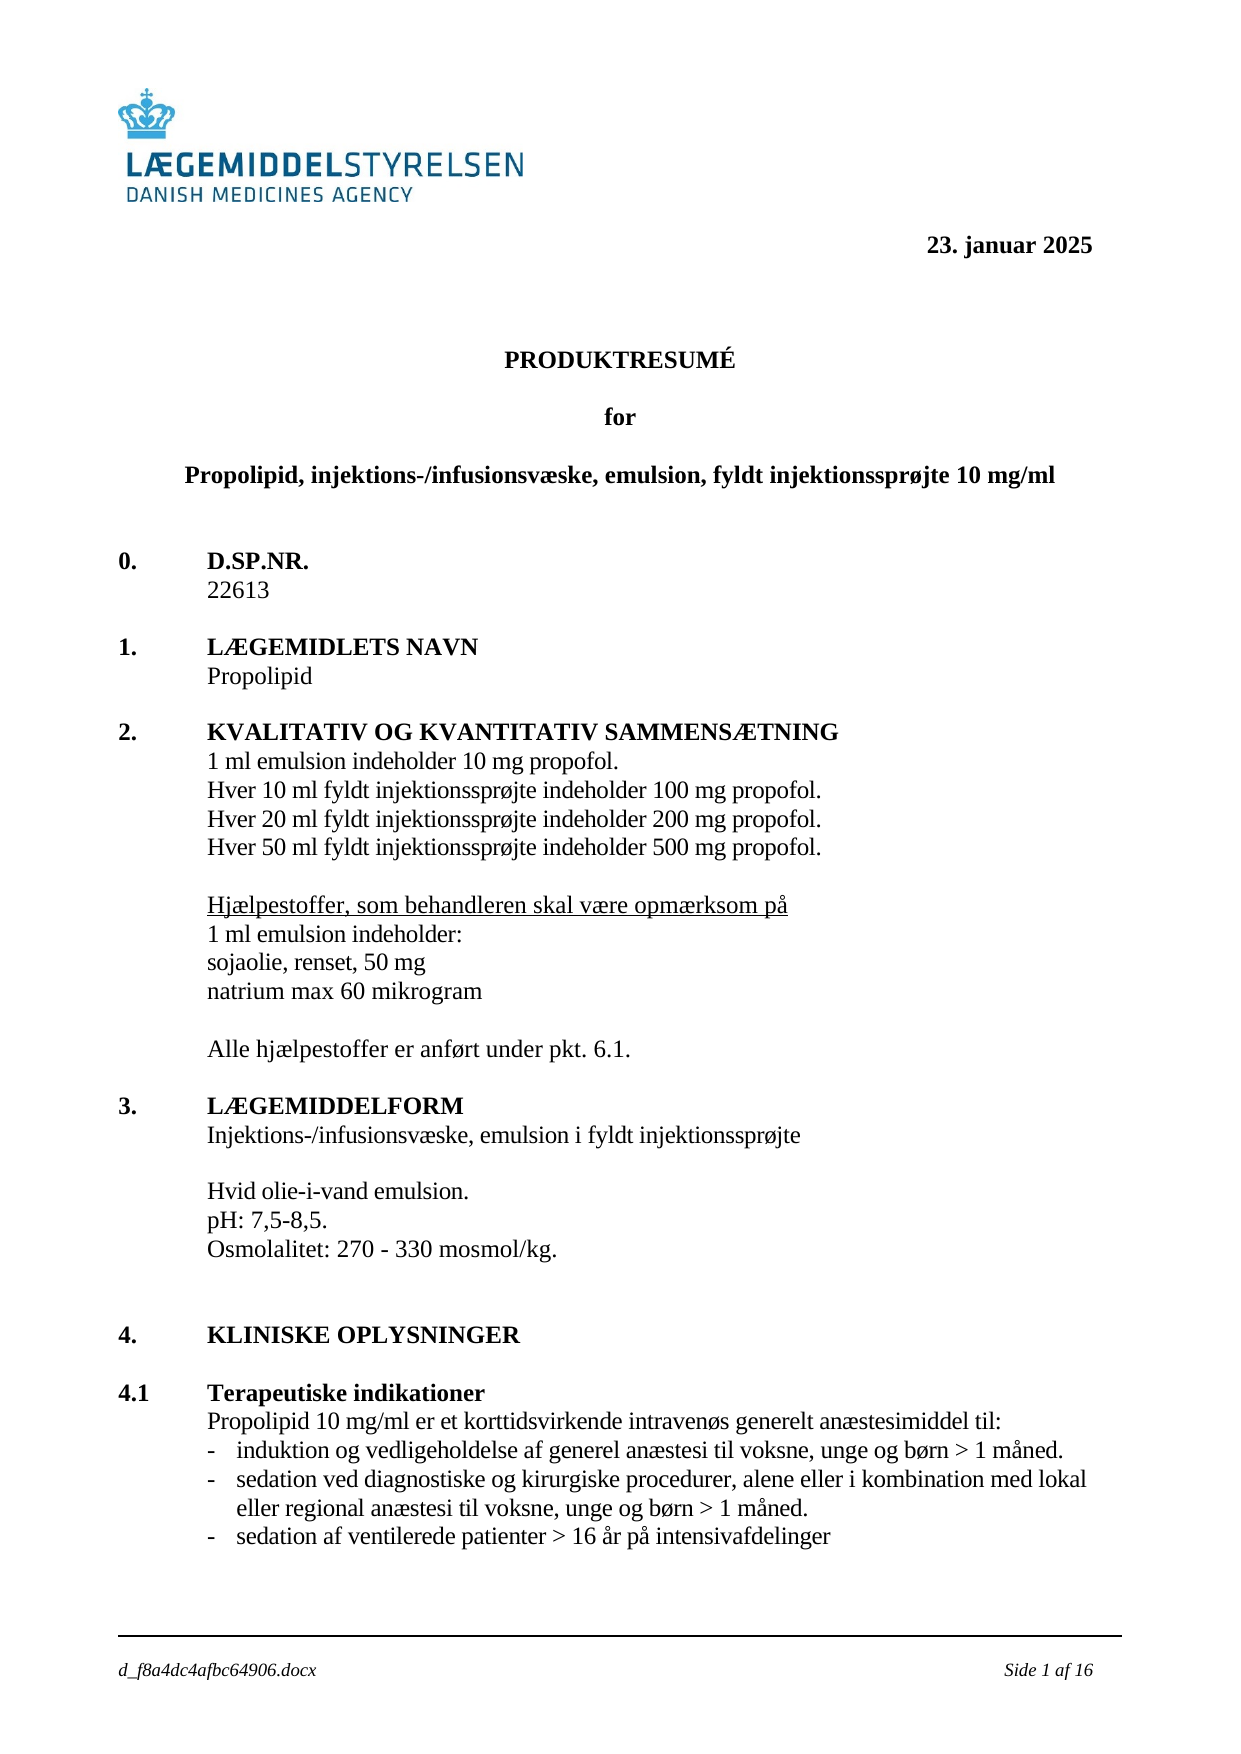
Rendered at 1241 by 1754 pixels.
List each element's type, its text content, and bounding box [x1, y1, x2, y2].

text 1 ml emulsion indeholder: [207, 919, 1122, 947]
text 4. KLINISKE OPLYSNINGER [118, 1320, 1122, 1349]
picture [118, 88, 523, 202]
text Hver 10 ml fyldt injektionssprøjte indeholder 100 mg propofol. [207, 775, 1122, 804]
text Propolipid, injektions-/infusionsvæske, emulsion, fyldt injektionssprøjte 10 mg/ml [118, 460, 1122, 489]
list induktion og vedligeholdelse af generel anæstesi til voksne, unge og børn > 1 måned. [207, 1435, 1122, 1464]
text 2. KVALITATIV OG KVANTITATIV SAMMENSÆTNING [118, 717, 1122, 746]
text natrium max 60 mikrogram [118, 976, 1122, 1005]
text Propolipid 10 mg/ml er et korttidsvirkende intravenøs generelt anæstesimiddel til: [207, 1406, 1122, 1435]
text Hvid olie-i-vand emulsion. [118, 1176, 1122, 1205]
text 22613 [118, 575, 1122, 604]
text pH: 7,5-8,5. [118, 1205, 1122, 1234]
text 1. LÆGEMIDLETS NAVN [118, 632, 1122, 661]
text PRODUKTRESUMÉ [118, 345, 1122, 374]
text Injektions-/infusionsvæske, emulsion i fyldt injektionssprøjte [118, 1120, 1122, 1149]
text 4.1 Terapeutiske indikationer [118, 1378, 1122, 1406]
text for [118, 402, 1122, 431]
title 23. januar 2025 [118, 230, 1122, 259]
text Alle hjælpestoffer er anført under pkt. 6.1. [118, 1034, 1122, 1062]
text 0. D.SP.NR. [118, 546, 1122, 575]
text 3. LÆGEMIDDELFORM [118, 1091, 1122, 1120]
list sedation ved diagnostiske og kirurgiske procedurer, alene eller i kombination med lokal eller regional anæstesi til voksne, unge og børn > 1 måned. [207, 1464, 1122, 1521]
text sojaolie, renset, 50 mg [207, 947, 1122, 976]
text Hver 20 ml fyldt injektionssprøjte indeholder 200 mg propofol. [207, 804, 1122, 832]
text Hjælpestoffer, som behandleren skal være opmærksom på [118, 890, 1122, 919]
text Osmolalitet: 270 - 330 mosmol/kg. [118, 1234, 1122, 1263]
list sedation af ventilerede patienter > 16 år på intensivafdelinger [207, 1521, 1122, 1550]
text 1 ml emulsion indeholder 10 mg propofol. [118, 746, 1122, 775]
text Hver 50 ml fyldt injektionssprøjte indeholder 500 mg propofol. [207, 832, 1122, 861]
text Propolipid [118, 661, 1122, 690]
